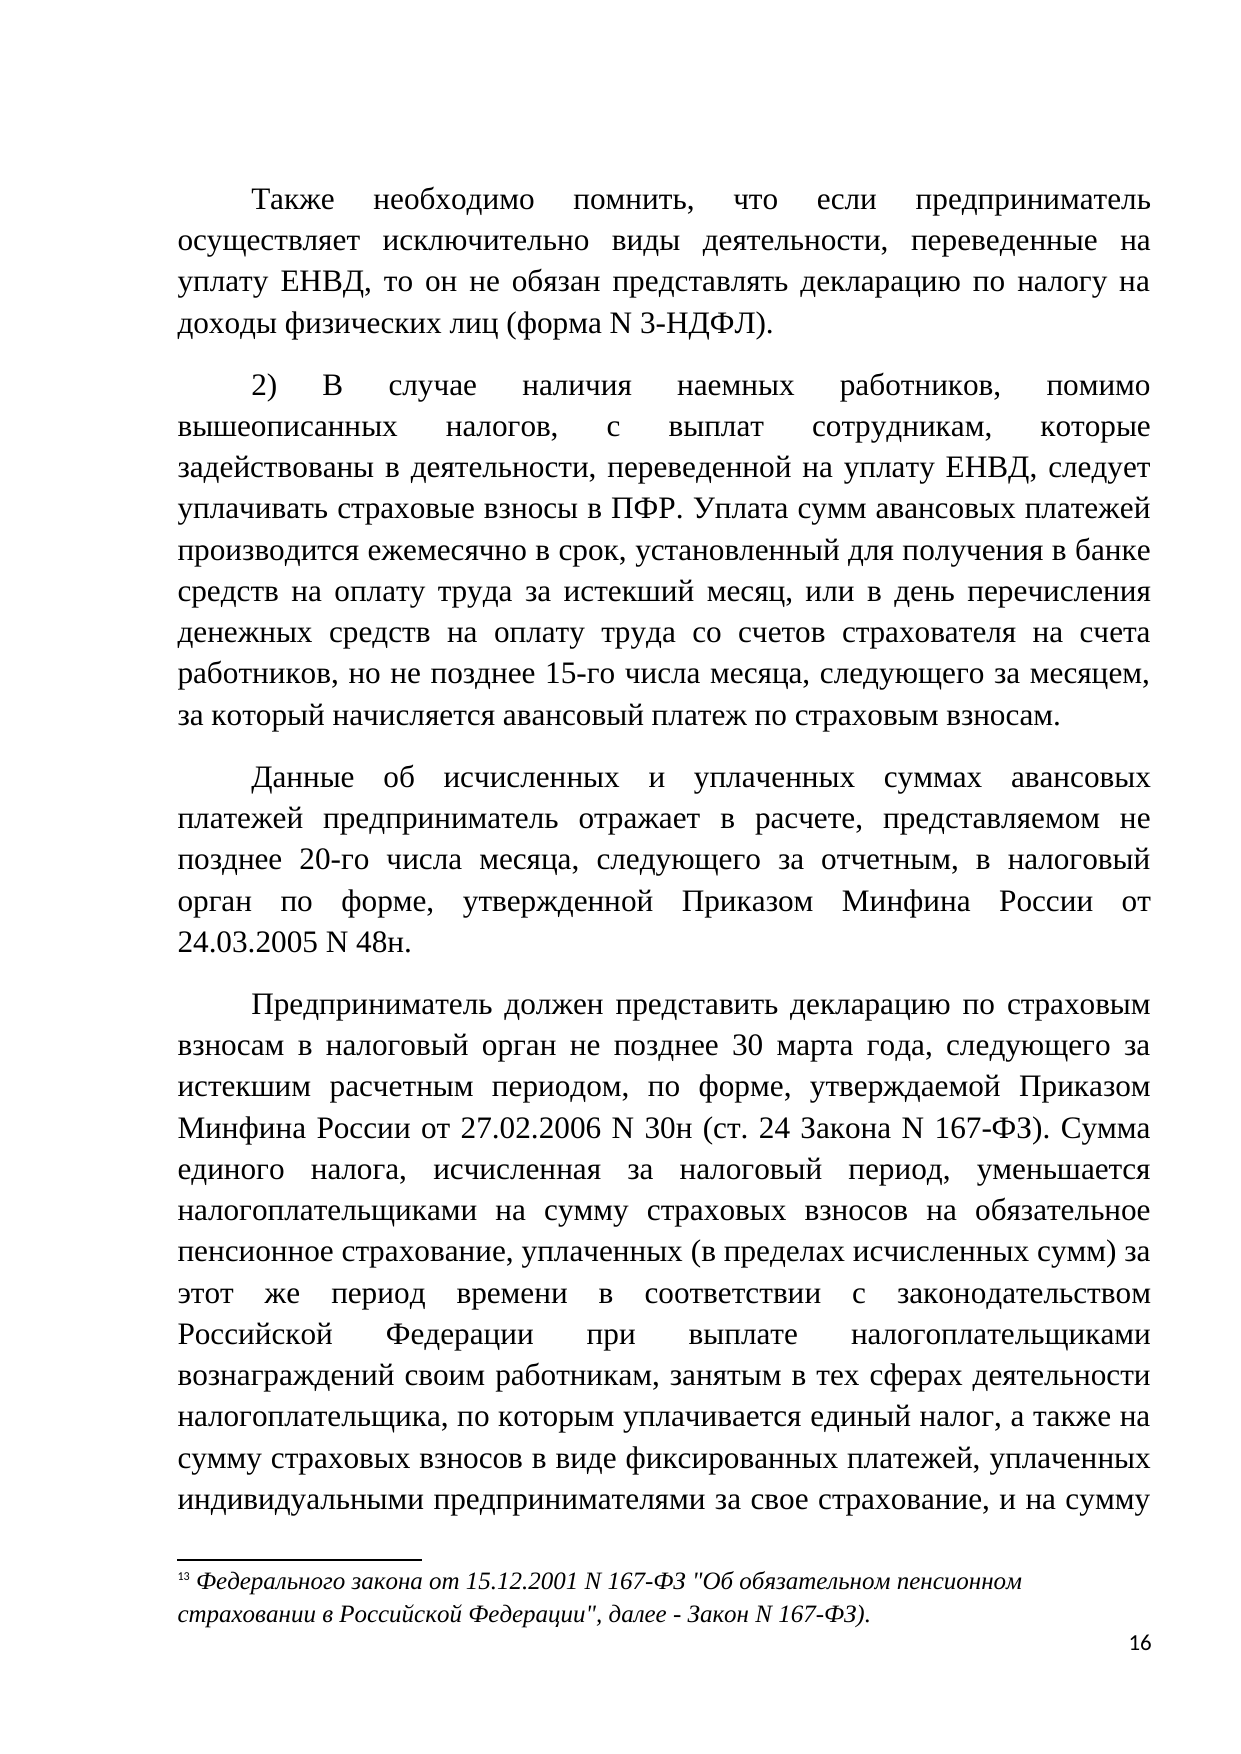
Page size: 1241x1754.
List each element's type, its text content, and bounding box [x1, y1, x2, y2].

text Также необходимо помнить, что если предприниматель осуществляет исключительно виды деятельности, переведенные на уплату ЕНВД, то он не обязан представлять декларацию по налогу на доходы физических лиц (форма N 3-НДФЛ). [177, 180, 1152, 340]
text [177, 985, 1152, 1516]
text 2) В случае наличия наемных работников, помимо вышеописанных налогов, с выплат сотрудникам, которые задействованы в деятельности, переведенной на уплату ЕНВД, следует уплачивать страховые взносы в ПФР. Уплата сумм авансовых платежей производится ежемесячно в срок, установленный для получения в банке средств на оплату труда за истекший месяц, или в день перечисления денежных средств на оплату труда со счетов страхователя на счета работников, но не позднее 15-го числа месяца, следующего за месяцем, за который начисляется авансовый платеж по страховым взносам. [177, 366, 1152, 732]
text Данные об исчисленных и уплаченных суммах авансовых платежей предприниматель отражает в расчете, представляемом не позднее 20-го числа месяца, следующего за отчетным, в налоговый орган по форме, утвержденной Приказом Минфина России от 24.03.2005 N 48н. [177, 758, 1152, 959]
